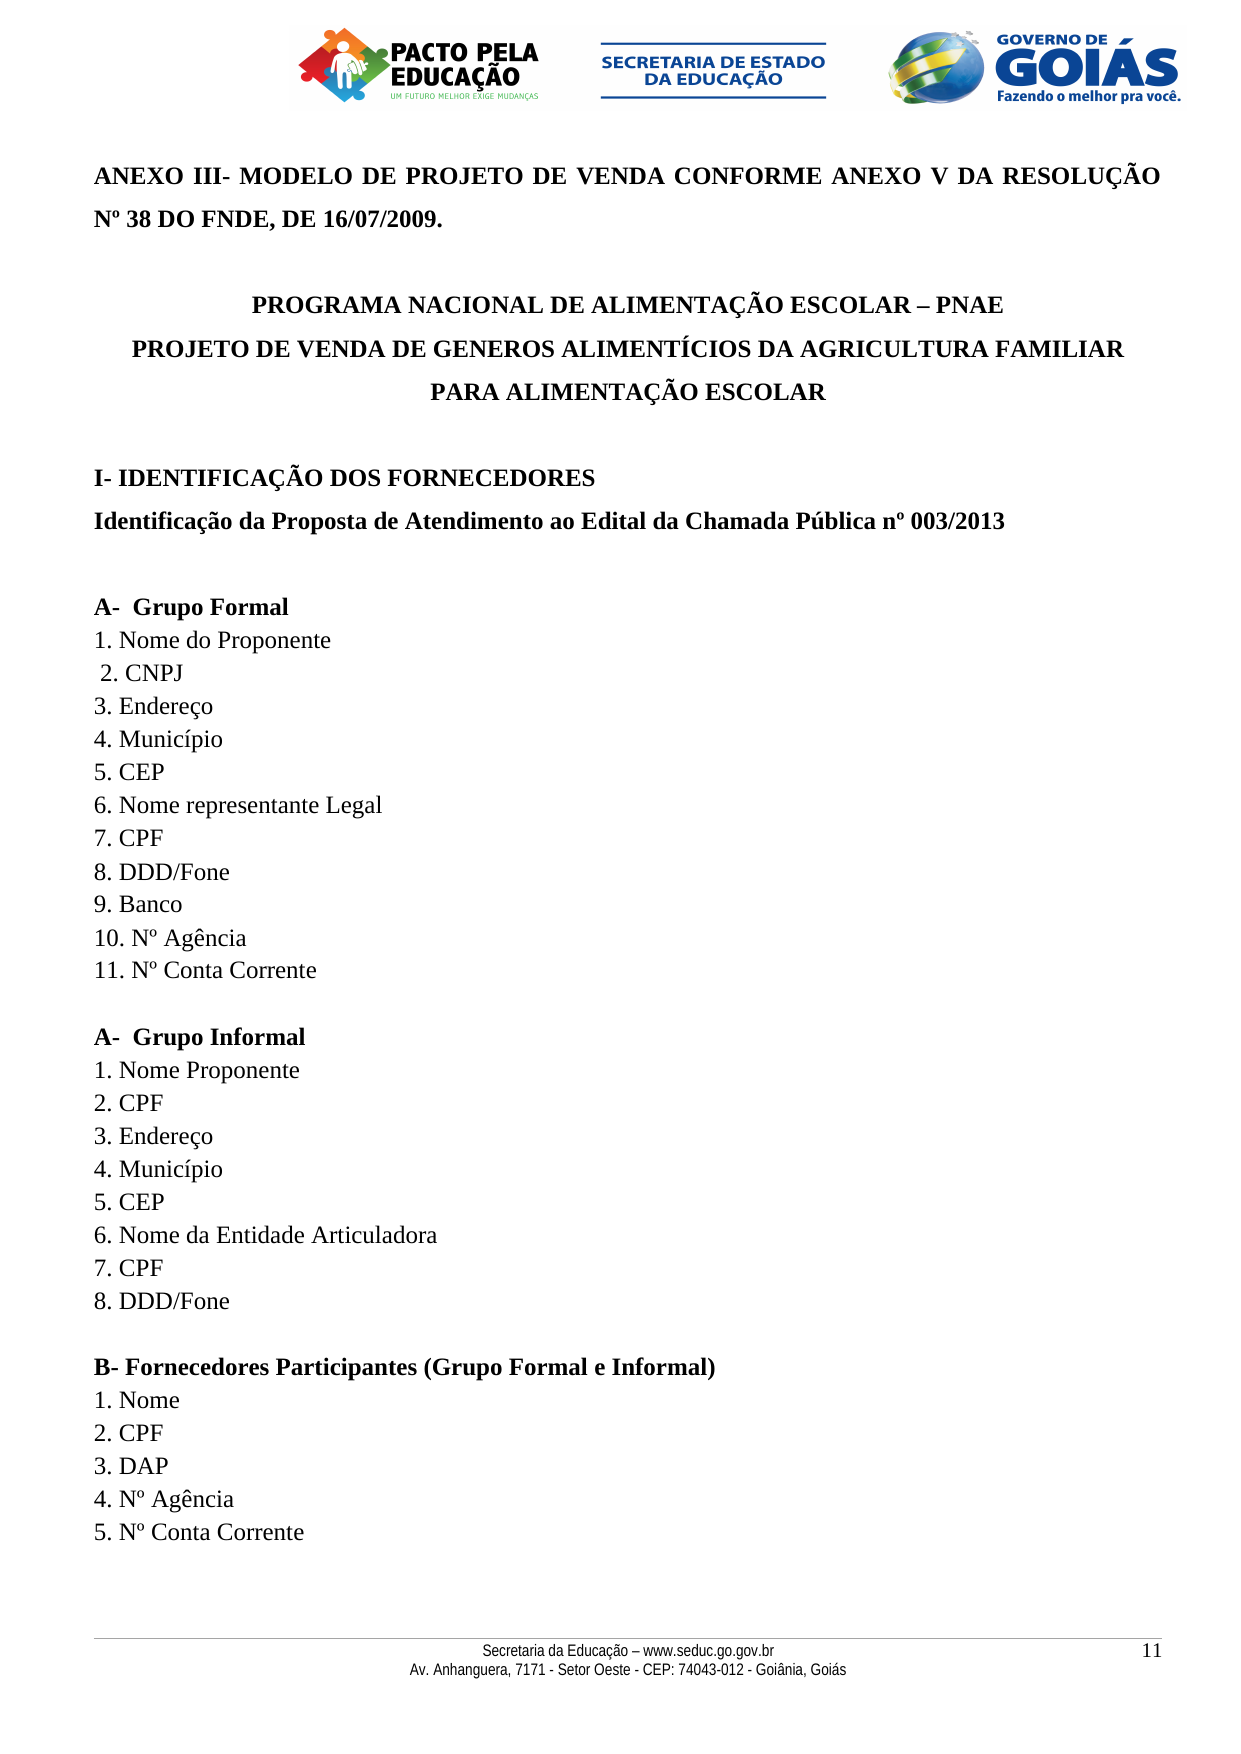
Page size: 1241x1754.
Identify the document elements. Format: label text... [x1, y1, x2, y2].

text 4. Município [94, 724, 1162, 753]
text 5. CEP [94, 1187, 1162, 1216]
text 8. DDD/Fone [94, 1286, 1162, 1314]
text I- IDENTIFICAÇÃO DOS FORNECEDORES [94, 463, 1162, 492]
text 9. Banco [94, 889, 1162, 918]
text Identificação da Proposta de Atendimento ao Edital da Chamada Pública nº 003/2013 [94, 506, 1162, 535]
text 6. Nome representante Legal [94, 791, 1162, 819]
text 6. Nome da Entidade Articuladora [94, 1220, 1162, 1248]
text 1. Nome [94, 1385, 1162, 1414]
text 7. CPF [94, 1253, 1162, 1282]
text 1. Nome do Proponente [94, 625, 1162, 654]
text 4. Nº Agência [94, 1484, 1162, 1513]
text 5. Nº Conta Corrente [94, 1517, 1162, 1546]
text PROJETO DE VENDA DE GENEROS ALIMENTÍCIOS DA AGRICULTURA FAMILIAR PARA ALIMENTAÇÃO ESCOLAR [94, 334, 1162, 406]
text B- Fornecedores Participantes (Grupo Formal e Informal) [94, 1352, 1162, 1381]
text 8. DDD/Fone [94, 857, 1162, 885]
text 1. Nome Proponente [94, 1055, 1162, 1083]
text ANEXO III- MODELO DE PROJETO DE VENDA CONFORME ANEXO V DA RESOLUÇÃO Nº 38 DO FNDE, DE 16/07/2009. [94, 161, 1162, 233]
picture [289, 25, 1188, 111]
text 4. Município [94, 1154, 1162, 1182]
text 7. CPF [94, 823, 1162, 852]
text PROGRAMA NACIONAL DE ALIMENTAÇÃO ESCOLAR – PNAE [94, 291, 1162, 319]
text 2. CNPJ [94, 658, 1162, 687]
text 3. DAP [94, 1451, 1162, 1480]
text A- Grupo Formal [94, 592, 1162, 621]
text 2. CPF [94, 1088, 1162, 1116]
text A- Grupo Informal [94, 1022, 1162, 1050]
text 3. Endereço [94, 691, 1162, 720]
text 2. CPF [94, 1418, 1162, 1447]
text 10. Nº Agência [94, 923, 1162, 951]
text 5. CEP [94, 757, 1162, 786]
text 3. Endereço [94, 1121, 1162, 1149]
text 11. Nº Conta Corrente [94, 956, 1162, 984]
